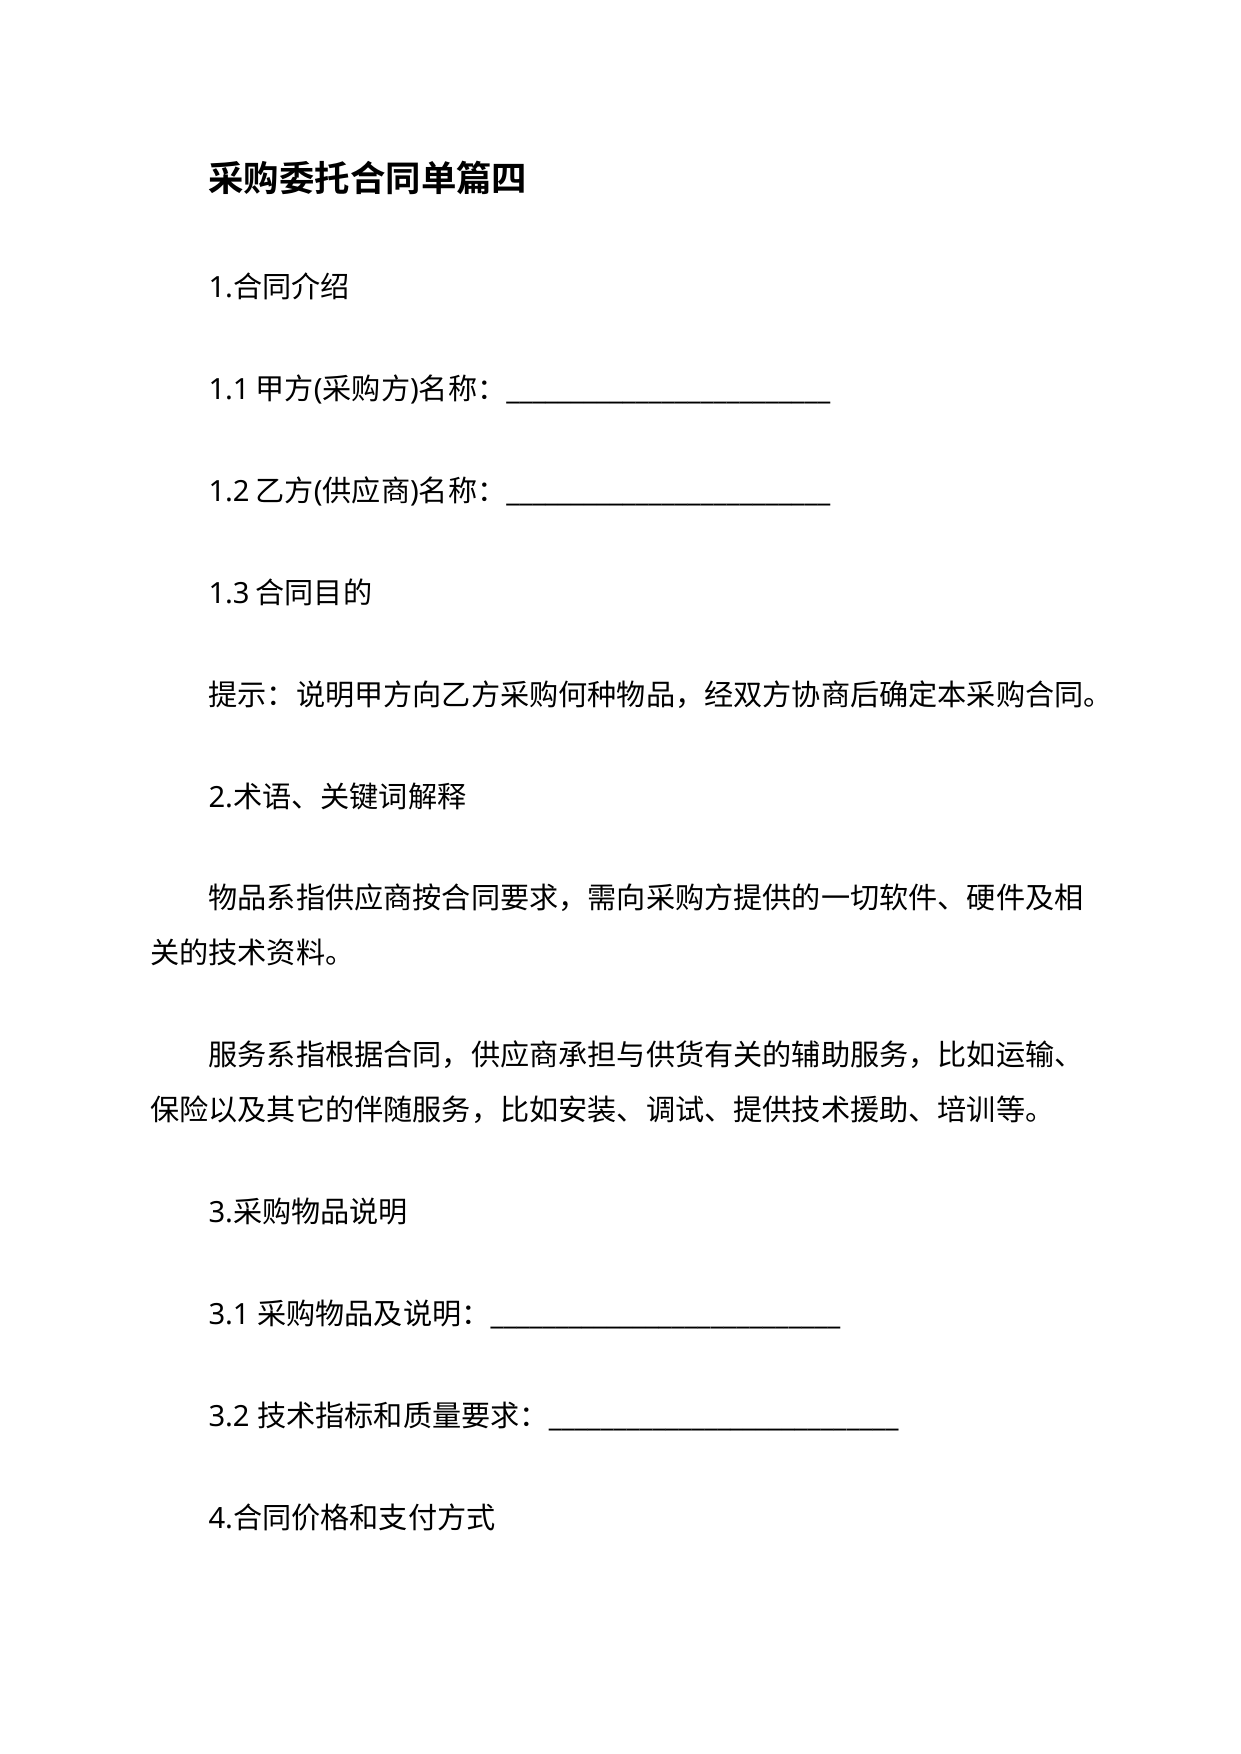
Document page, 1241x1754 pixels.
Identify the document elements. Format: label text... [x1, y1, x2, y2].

text 1.3合同目的 [150, 569, 1090, 612]
text 物品系指供应商按合同要求，需向采购方提供的一切软件、硬件及相关的技术资料。 [150, 875, 1090, 972]
text 4.合同价格和支付方式 [150, 1494, 1090, 1537]
text 1.1甲方(采购方)名称：_________________________ [150, 365, 1090, 408]
text 采购委托合同单篇四 [150, 150, 1090, 201]
text 1.2乙方(供应商)名称：_________________________ [150, 467, 1090, 510]
text 2.术语、关键词解释 [150, 773, 1090, 816]
text 3.1 采购物品及说明：___________________________ [150, 1290, 1090, 1333]
text 1.合同介绍 [150, 263, 1090, 306]
text 3.采购物品说明 [150, 1188, 1090, 1231]
text 提示：说明甲方向乙方采购何种物品，经双方协商后确定本采购合同。 [150, 671, 1090, 714]
text 3.2 技术指标和质量要求：___________________________ [150, 1392, 1090, 1435]
text 服务系指根据合同，供应商承担与供货有关的辅助服务，比如运输、保险以及其它的伴随服务，比如安装、调试、提供技术援助、培训等。 [150, 1032, 1090, 1129]
